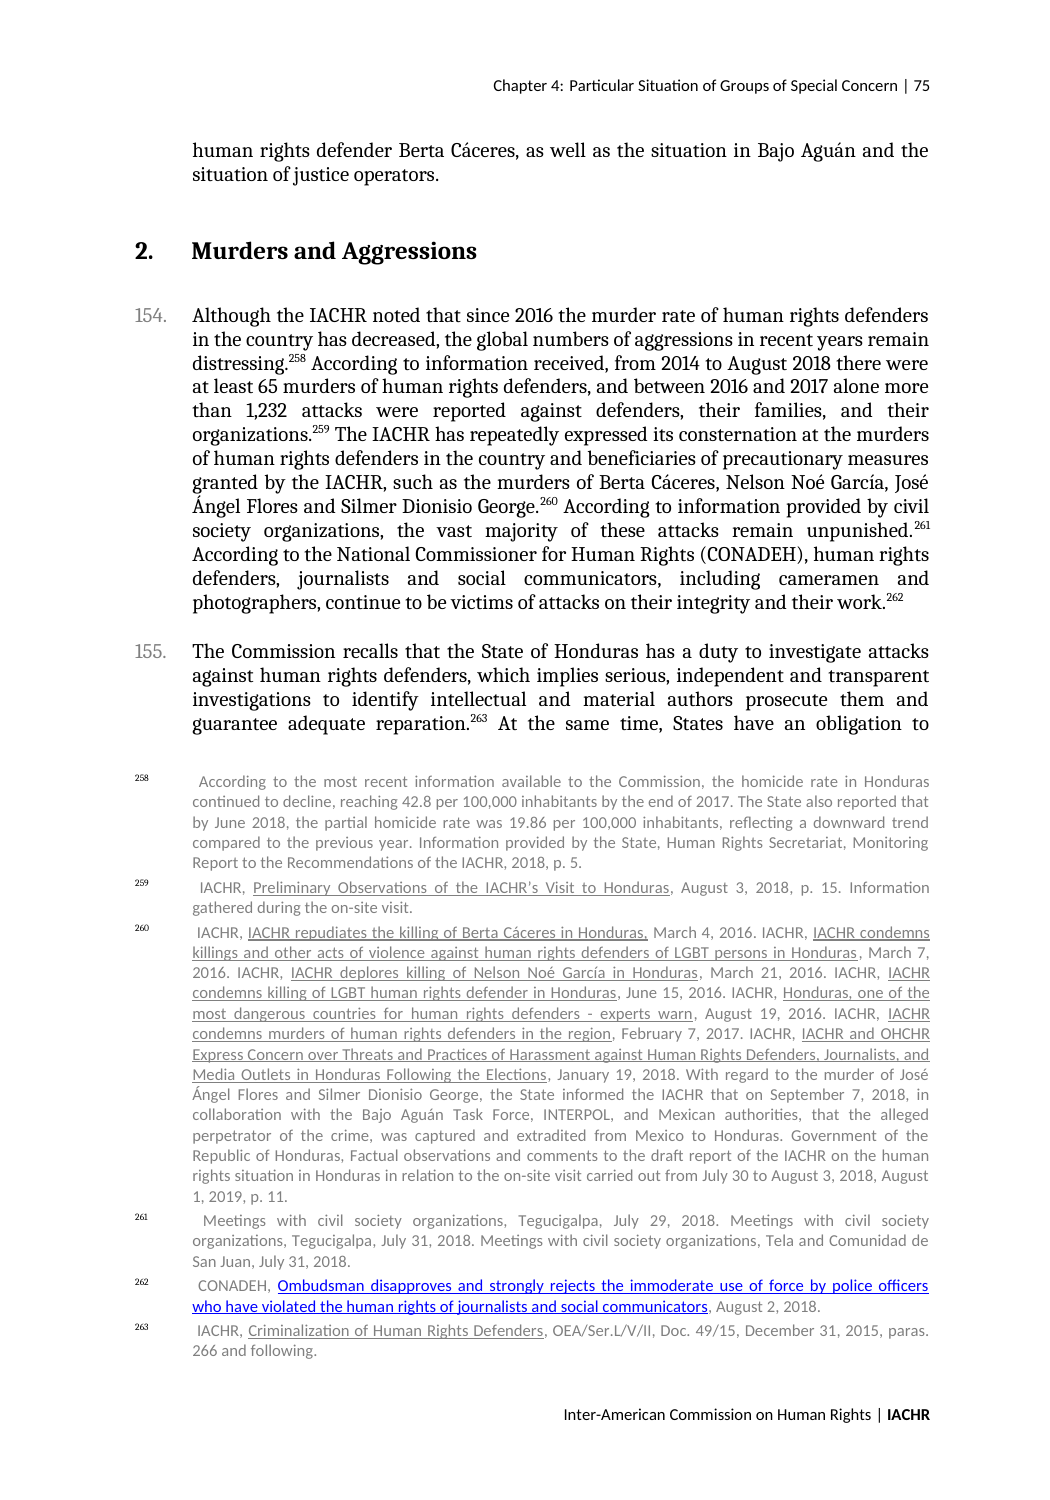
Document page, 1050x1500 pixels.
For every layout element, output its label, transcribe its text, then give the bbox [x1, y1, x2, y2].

subtitle 2. Murders and Aggressions [135, 237, 930, 266]
text Although the IACHR noted that since 2016 the murder rate of human rights defenders in the country has decreased, the global numbers of aggressions in recent years remain distressing. According to information received, from 2014 to August 2018 there were at least 65 murders of human rights defenders, and between 2016 and 2017 alone more than 1,232 attacks were reported against defenders, their families, and their organizations. The IACHR has repeatedly expressed its consternation at the murders of human rights defenders in the country and beneficiaries of precautionary measures granted by the IACHR, such as the murders of Berta Cáceres, Nelson Noé García, José Ángel Flores and Silmer Dionisio George. According to information provided by civil society organizations, the vast majority of these attacks remain unpunished. According to the National Commissioner for Human Rights (CONADEH), human rights defenders, journalists and social communicators, including cameramen and photographers, continue to be victims of attacks on their integrity and their work. [135, 303, 930, 615]
text In this section, the Commission analyzes the most relevant information regarding the murders and aggressions of human rights defenders, the criminalization and delegitimization of the defense of human rights, the investigation of the murder of human rights defender Berta Cáceres, as well as the situation in Bajo Aguán and the situation of justice operators. [135, 139, 930, 187]
text The Commission recalls that the State of Honduras has a duty to investigate attacks against human rights defenders, which implies serious, independent and transparent investigations to identify intellectual and material authors prosecute them and guarantee adequate reparation. At the same time, States have an obligation to combat impunity in general, and particularly when dealing with human rights defenders, since impunity in this context has a negative impact on other human rights defenders because of the fear it generates, which could directly diminish the possibilities for defenders to exercise their right to defend human rights through complaints. [135, 640, 930, 736]
